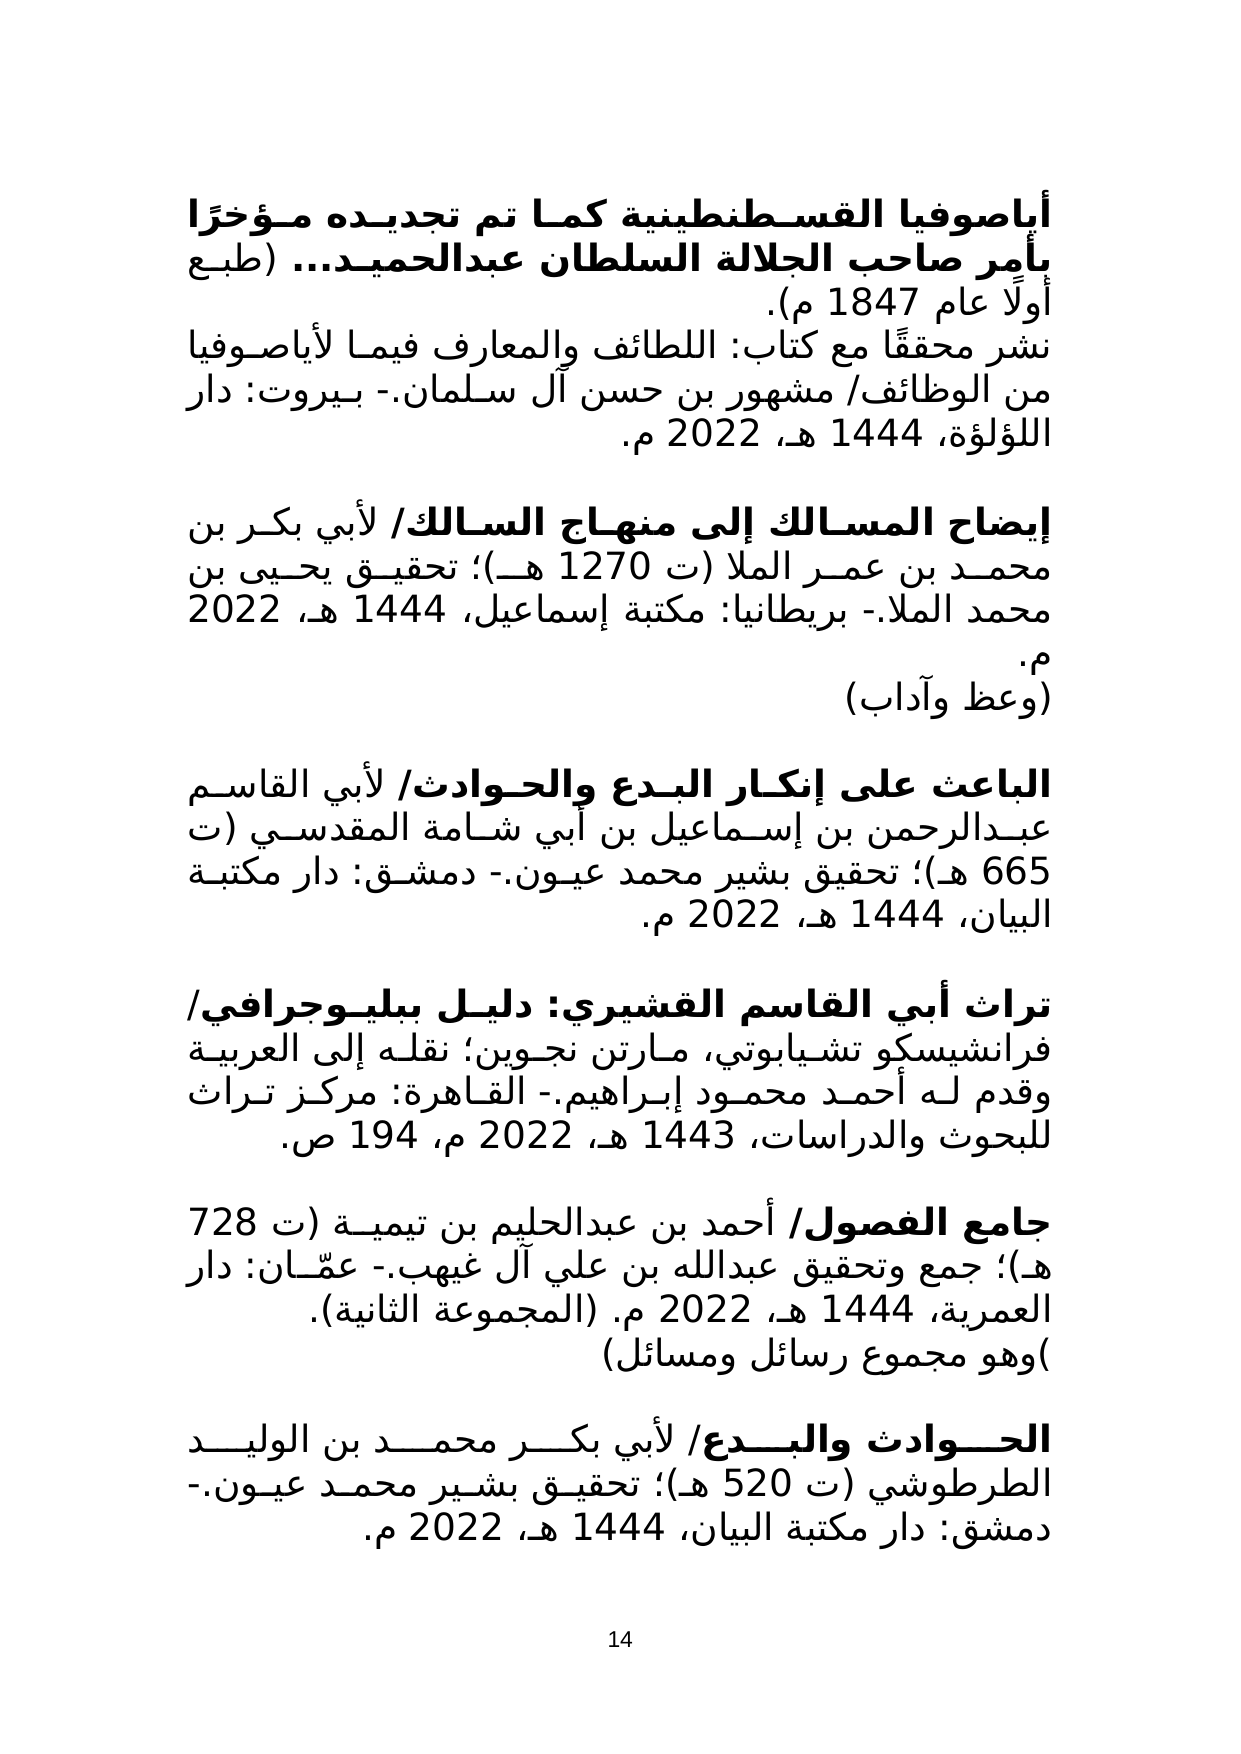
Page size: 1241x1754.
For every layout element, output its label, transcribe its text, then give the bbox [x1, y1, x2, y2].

text (وعظ وآداب) [187, 675, 1053, 719]
text الحوادث والبدع/ لأبي بكر محمد بن الوليد الطرطوشي (ت 520 هـ)؛ تحقيق بشير محمد عيون.- دمشق: دار مكتبة البيان، 1444 هـ، 2022 م. [187, 1418, 1053, 1549]
text إيضاح المسالك إلى منهاج السالك/ لأبي بكر بن محمد بن عمر الملا (ت 1270 هـ)؛ تحقيق يحيى بن محمد الملا.- بريطانيا: مكتبة إسماعيل، 1444 هـ، 2022 م. [187, 501, 1053, 675]
text الباعث على إنكار البدع والحوادث/ لأبي القاسم عبدالرحمن بن إسماعيل بن أبي شامة المقدسي (ت 665 هـ)؛ تحقيق بشير محمد عيون.- دمشق: دار مكتبة البيان، 1444 هـ، 2022 م. [187, 762, 1053, 937]
text تراث أبي القاسم القشيري: دليل ببليوجرافي/ فرانشيسكو تشيابوتي، مارتن نجوين؛ نقله إلى العربية وقدم له أحمد محمود إبراهيم.- القاهرة: مركز تراث للبحوث والدراسات، 1443 هـ، 2022 م، 194 ص. [187, 983, 1053, 1157]
text جامع الفصول/ أحمد بن عبدالحليم بن تيمية (ت 728 هـ)؛ جمع وتحقيق عبدالله بن علي آل غيهب.- عمّان: دار العمرية، 1444 هـ، 2022 م. (المجموعة الثانية). [187, 1200, 1053, 1331]
text أياصوفيا القسطنطينية كما تم تجديده مؤخرًا بأمر صاحب الجلالة السلطان عبدالحميد... (طبع أولًا عام 1847 م). [187, 193, 1053, 324]
text نشر محققًا مع كتاب: اللطائف والمعارف فيما لأياصوفيا من الوظائف/ مشهور بن حسن آل سلمان.- بيروت: دار اللؤلؤة، 1444 هـ، 2022 م. [187, 324, 1053, 455]
text )وهو مجموع رسائل ومسائل) [187, 1331, 1053, 1375]
